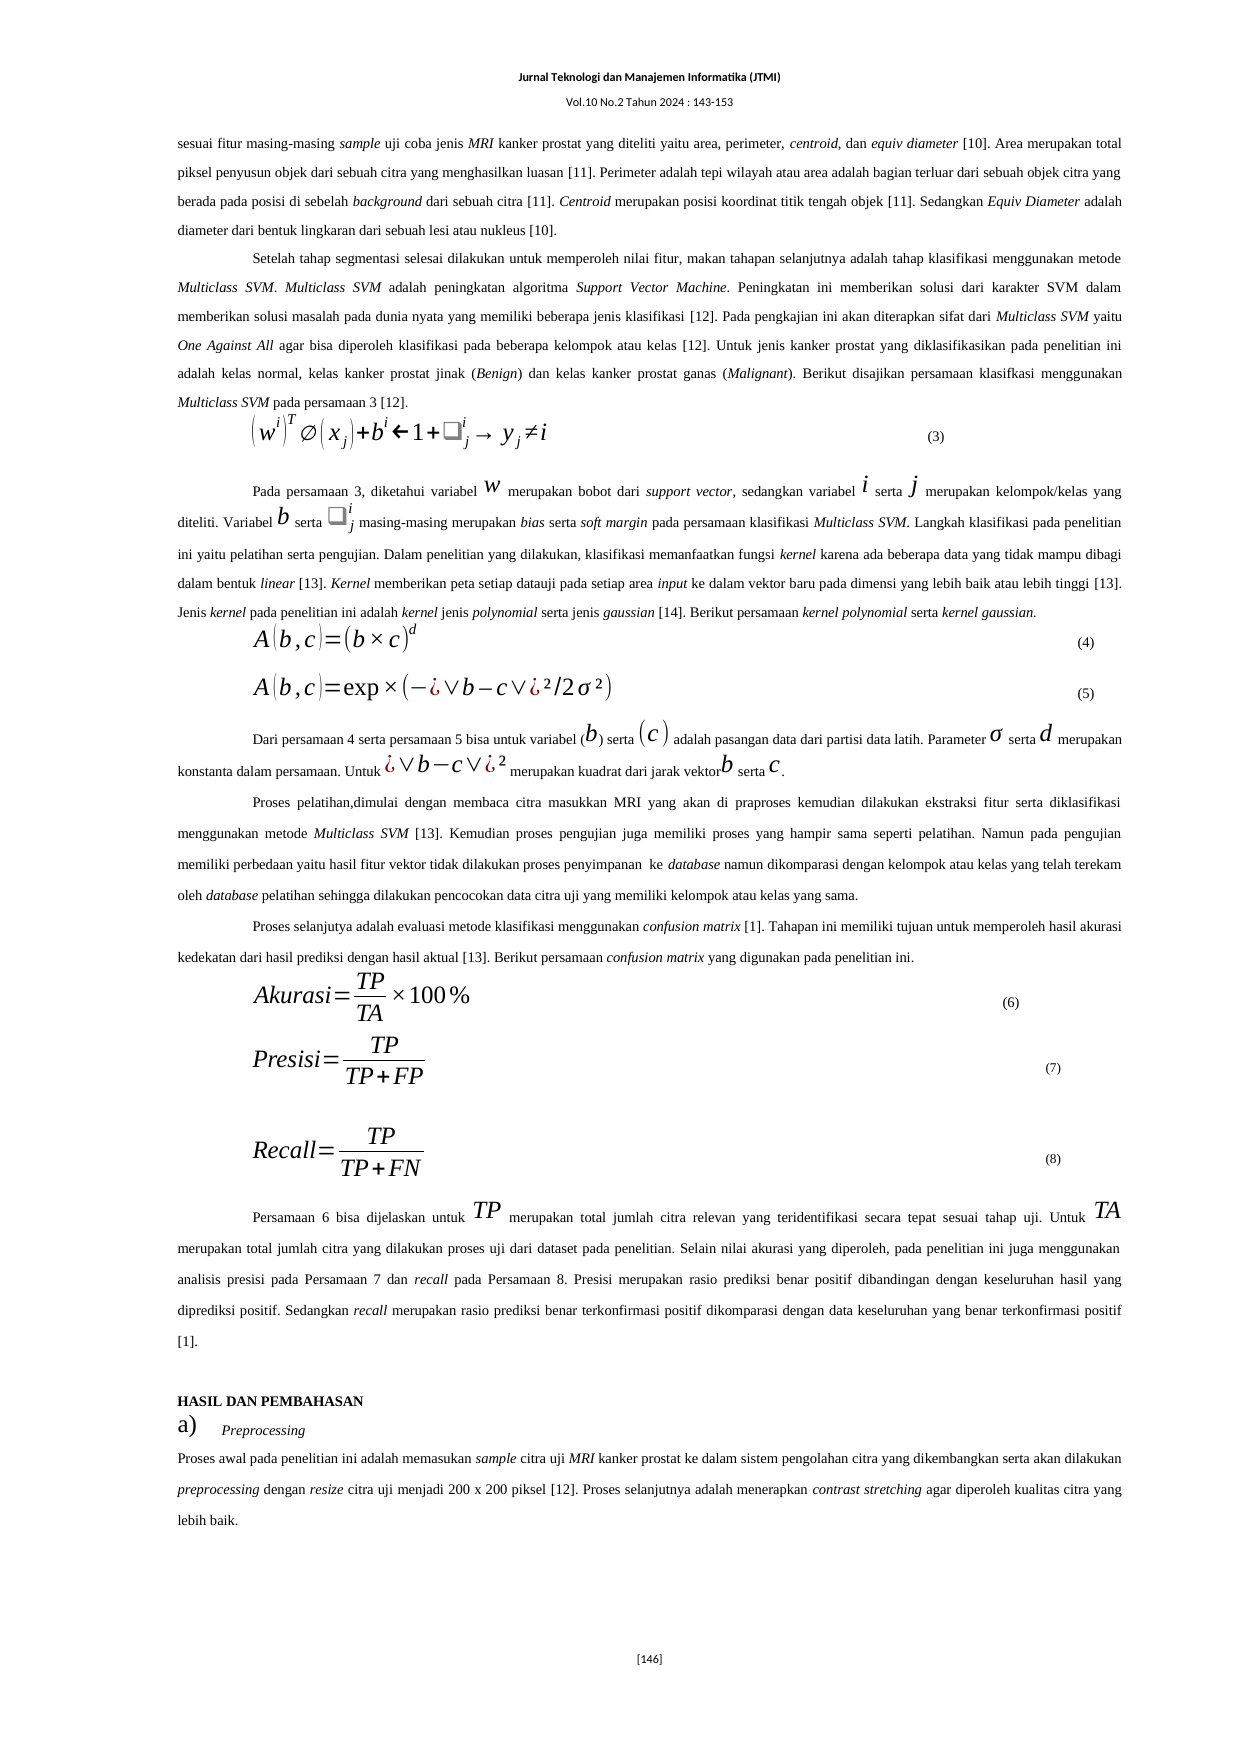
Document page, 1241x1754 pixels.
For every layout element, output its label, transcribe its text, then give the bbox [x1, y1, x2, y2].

text Proses awal pada penelitian ini adalah memasukan sample citra uji MRI kanker prostat ke dalam sistem pengolahan citra yang dikembangkan serta akan dilakukan preprocessing dengan resize citra uji menjadi 200 x 200 piksel [12]. Proses selanjutnya adalah menerapkan contrast stretching agar diperoleh kualitas citra yang lebih baik. [177, 1438, 1122, 1529]
text Dari persamaan 4 serta persamaan 5 bisa untuk variabel () serta adalah pasangan data dari partisi data latih. Parameter serta merupakan konstanta dalam persamaan. Untuk merupakan kuadrat dari jarak vektor serta . [177, 718, 1122, 779]
list Preprocessing [177, 1409, 1122, 1438]
text Proses selanjutya adalah evaluasi metode klasifikasi menggunakan confusion matrix [1]. Tahapan ini memiliki tujuan untuk memperoleh hasil akurasi kedekatan dari hasil prediksi dengan hasil aktual [13]. Berikut persamaan confusion matrix yang digunakan pada penelitian ini. [177, 906, 1122, 966]
text (6) [251, 968, 1122, 1027]
text (4) [251, 620, 1122, 653]
text Pada persamaan 3, diketahui variabel merupakan bobot dari support vector, sedangkan variabel serta merupakan kelompok/kelas yang diteliti. Variabel serta masing-masing merupakan bias serta soft margin pada persamaan klasifikasi Multiclass SVM. Langkah klasifikasi pada penelitian ini yaitu pelatihan serta pengujian. Dalam penelitian yang dilakukan, klasifikasi memanfaatkan fungsi kernel karena ada beberapa data yang tidak mampu dibagi dalam bentuk linear [13]. Kernel memberikan peta setiap datauji pada setiap area input ke dalam vektor baru pada dimensi yang lebih baik atau lebih tinggi [13]. Jenis kernel pada penelitian ini adalah kernel jenis polynomial serta jenis gaussian [14]. Berikut persamaan kernel polynomial serta kernel gaussian. [177, 470, 1122, 620]
text HASIL DAN PEMBAHASAN [177, 1381, 1122, 1409]
text Proses pelatihan,dimulai dengan membaca citra masukkan MRI yang akan di praproses kemudian dilakukan ekstraksi fitur serta diklasifikasi menggunakan metode Multiclass SVM [13]. Kemudian proses pengujian juga memiliki proses yang hampir sama seperti pelatihan. Namun pada pengujian memiliki perbedaan yaitu hasil fitur vektor tidak dilakukan proses penyimpanan ke database namun dikomparasi dengan kelompok atau kelas yang telah terekam oleh database pelatihan sehingga dilakukan pencocokan data citra uji yang memiliki kelompok atau kelas yang sama. [177, 782, 1122, 903]
text (5) [251, 672, 1122, 703]
text Persamaan 6 bisa dijelaskan untuk merupakan total jumlah citra relevan yang teridentifikasi secara tepat sesuai tahap uji. Untuk merupakan total jumlah citra yang dilakukan proses uji dari dataset pada penelitian. Selain nilai akurasi yang diperoleh, pada penelitian ini juga menggunakan analisis presisi pada Persamaan 7 dan recall pada Persamaan 8. Presisi merupakan rasio prediksi benar positif dibandingan dengan keseluruhan hasil yang diprediksi positif. Sedangkan recall merupakan rasio prediksi benar terkonfirmasi positif dikomparasi dengan data keseluruhan yang benar terkonfirmasi positif [1]. [177, 1197, 1122, 1349]
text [177, 123, 1122, 238]
text Setelah tahap segmentasi selesai dilakukan untuk memperoleh nilai fitur, makan tahapan selanjutnya adalah tahap klasifikasi menggunakan metode Multiclass SVM. Multiclass SVM adalah peningkatan algoritma Support Vector Machine. Peningkatan ini memberikan solusi dari karakter SVM dalam memberikan solusi masalah pada dunia nyata yang memiliki beberapa jenis klasifikasi [12]. Pada pengkajian ini akan diterapkan sifat dari Multiclass SVM yaitu One Against All agar bisa diperoleh klasifikasi pada beberapa kelompok atau kelas [12]. Untuk jenis kanker prostat yang diklasifikasikan pada penelitian ini adalah kelas normal, kelas kanker prostat jinak (Benign) dan kelas kanker prostat ganas (Malignant). Berikut disajikan persamaan klasifkasi menggunakan Multiclass SVM pada persamaan 3 [12]. [177, 238, 1122, 411]
text (8) [251, 1123, 1122, 1182]
text (7) [251, 1032, 1122, 1121]
text (3) [251, 411, 1122, 451]
